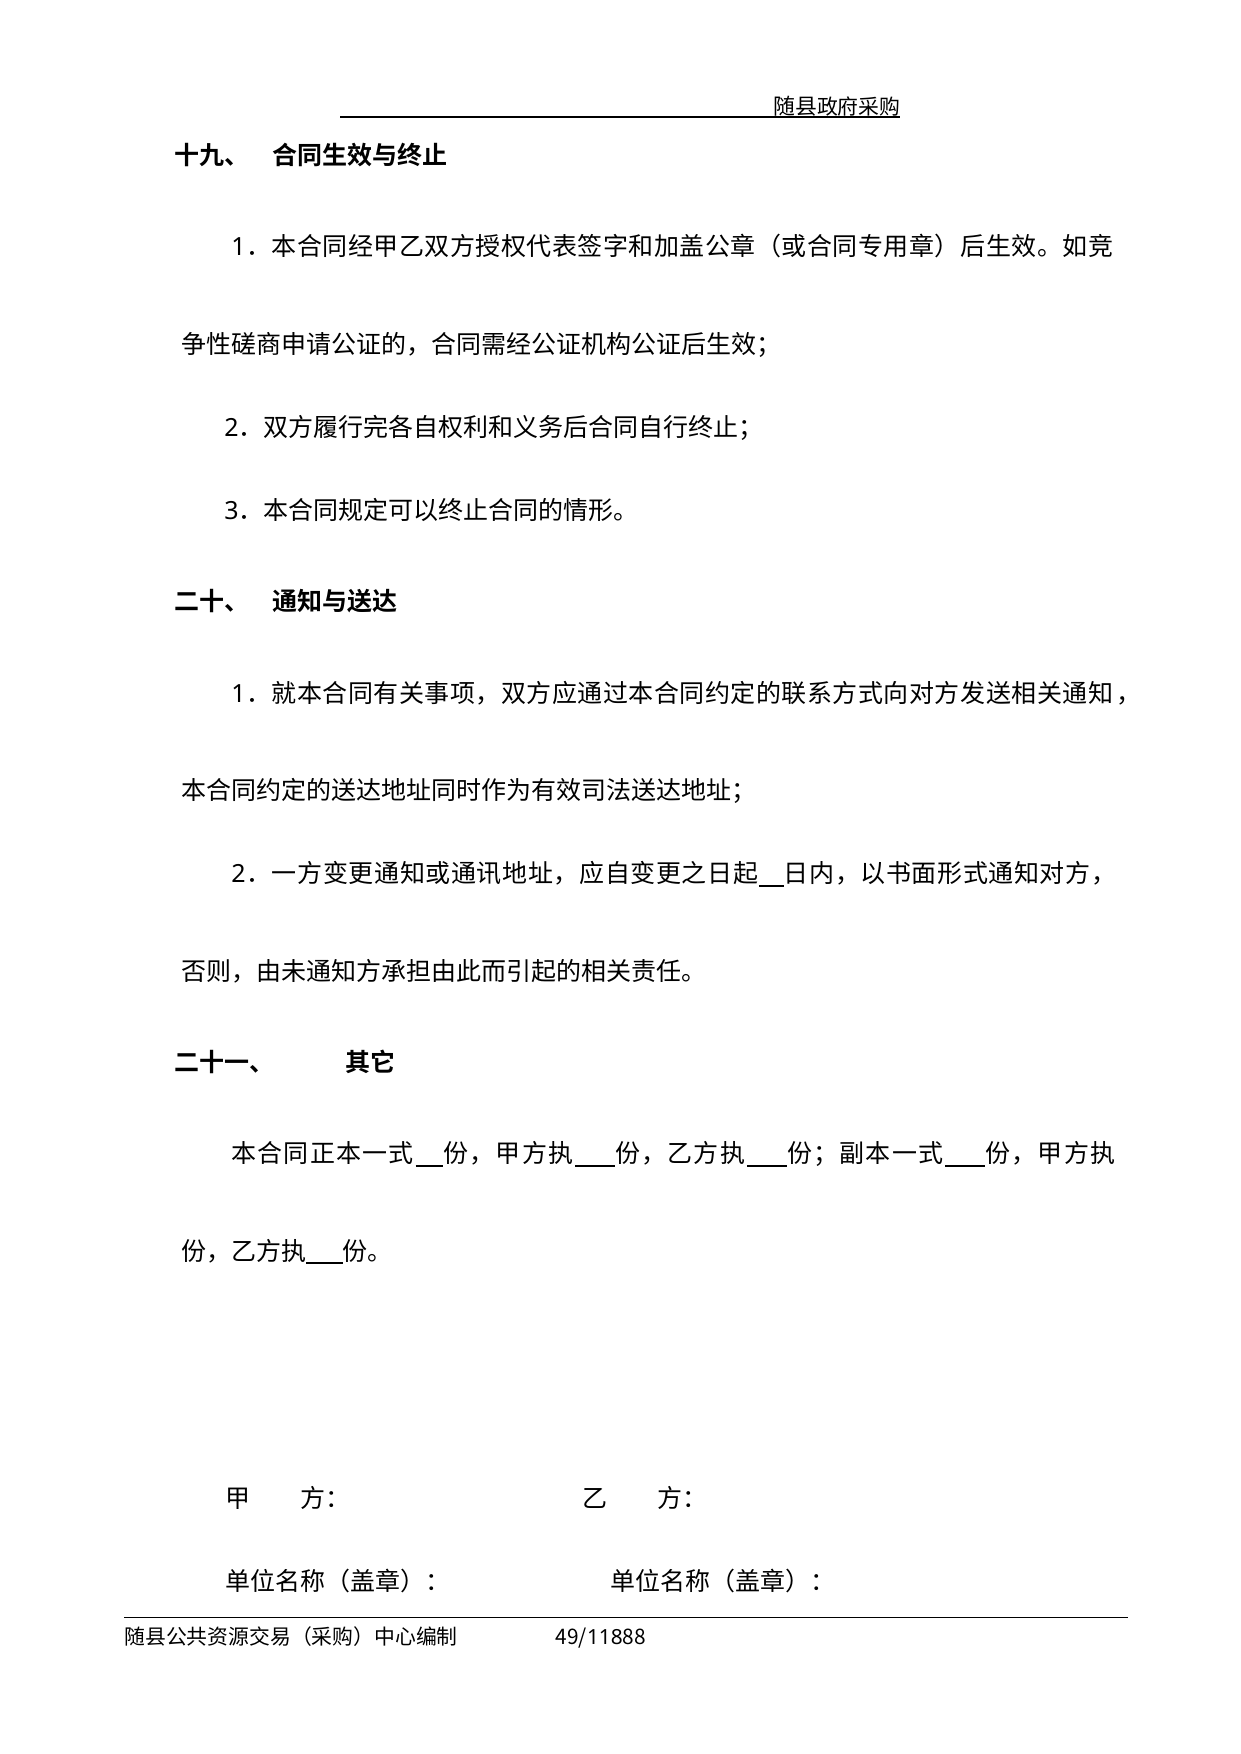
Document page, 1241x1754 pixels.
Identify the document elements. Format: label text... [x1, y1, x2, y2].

list 2．双方履行完各自权利和义务后合同自行终止； [124, 393, 1116, 458]
list 通知与送达 [174, 567, 1116, 632]
list 其它 [174, 1028, 1116, 1093]
list 1．就本合同有关事项，双方应通过本合同约定的联系方式向对方发送相关通知，本合同约定的送达地址同时作为有效司法送达地址； [181, 659, 1116, 821]
list 合同生效与终止 [174, 121, 1116, 186]
text 甲 方： 乙 方： [124, 1464, 1116, 1529]
list 1．本合同经甲乙双方授权代表签字和加盖公章（或合同专用章）后生效。如竞争性磋商申请公证的，合同需经公证机构公证后生效； [181, 212, 1116, 375]
list 本合同正本一式 份，甲方执 份，乙方执 份；副本一式 份，甲方执 份，乙方执 份。 [181, 1119, 1116, 1282]
text 单位名称（盖章）： 单位名称（盖章）： [124, 1547, 1116, 1612]
list 3．本合同规定可以终止合同的情形。 [124, 476, 1116, 541]
list 2．一方变更通知或通讯地址，应自变更之日起 日内，以书面形式通知对方，否则，由未通知方承担由此而引起的相关责任。 [181, 839, 1116, 1002]
